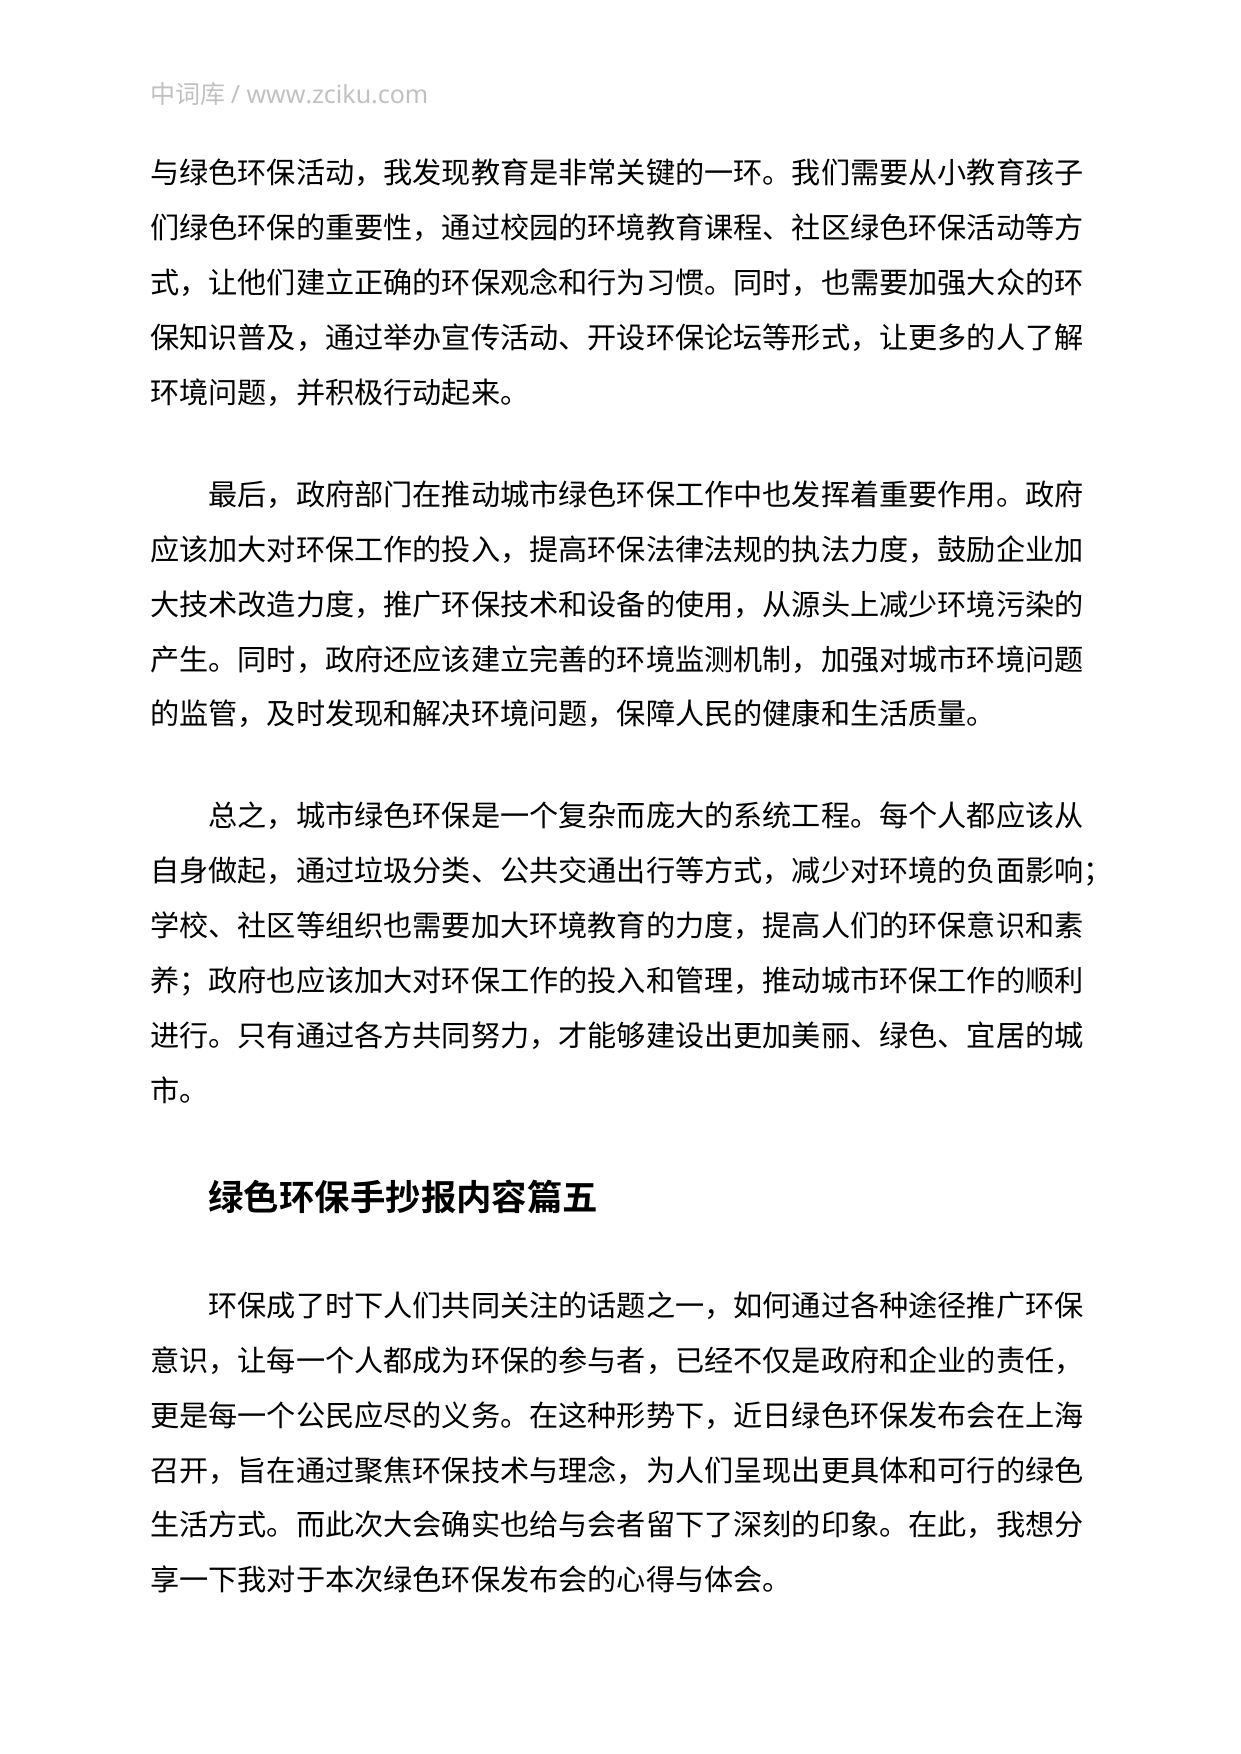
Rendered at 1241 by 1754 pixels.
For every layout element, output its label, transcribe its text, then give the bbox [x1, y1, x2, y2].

text 总之，城市绿色环保是一个复杂而庞大的系统工程。每个人都应该从自身做起，通过垃圾分类、公共交通出行等方式，减少对环境的负面影响；学校、社区等组织也需要加大环境教育的力度，提高人们的环保意识和素养；政府也应该加大对环保工作的投入和管理，推动城市环保工作的顺利进行。只有通过各方共同努力，才能够建设出更加美丽、绿色、宜居的城市。 [150, 793, 1090, 1109]
text 环保成了时下人们共同关注的话题之一，如何通过各种途径推广环保意识，让每一个人都成为环保的参与者，已经不仅是政府和企业的责任，更是每一个公民应尽的义务。在这种形势下，近日绿色环保发布会在上海召开，旨在通过聚焦环保技术与理念，为人们呈现出更具体和可行的绿色生活方式。而此次大会确实也给与会者留下了深刻的印象。在此，我想分享一下我对于本次绿色环保发布会的心得与体会。 [150, 1282, 1090, 1599]
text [150, 150, 1090, 412]
text 最后，政府部门在推动城市绿色环保工作中也发挥着重要作用。政府应该加大对环保工作的投入，提高环保法律法规的执法力度，鼓励企业加大技术改造力度，推广环保技术和设备的使用，从源头上减少环境污染的产生。同时，政府还应该建立完善的环境监测机制，加强对城市环境问题的监管，及时发现和解决环境问题，保障人民的健康和生活质量。 [150, 471, 1090, 733]
text 绿色环保手抄报内容篇五 [150, 1169, 1090, 1220]
